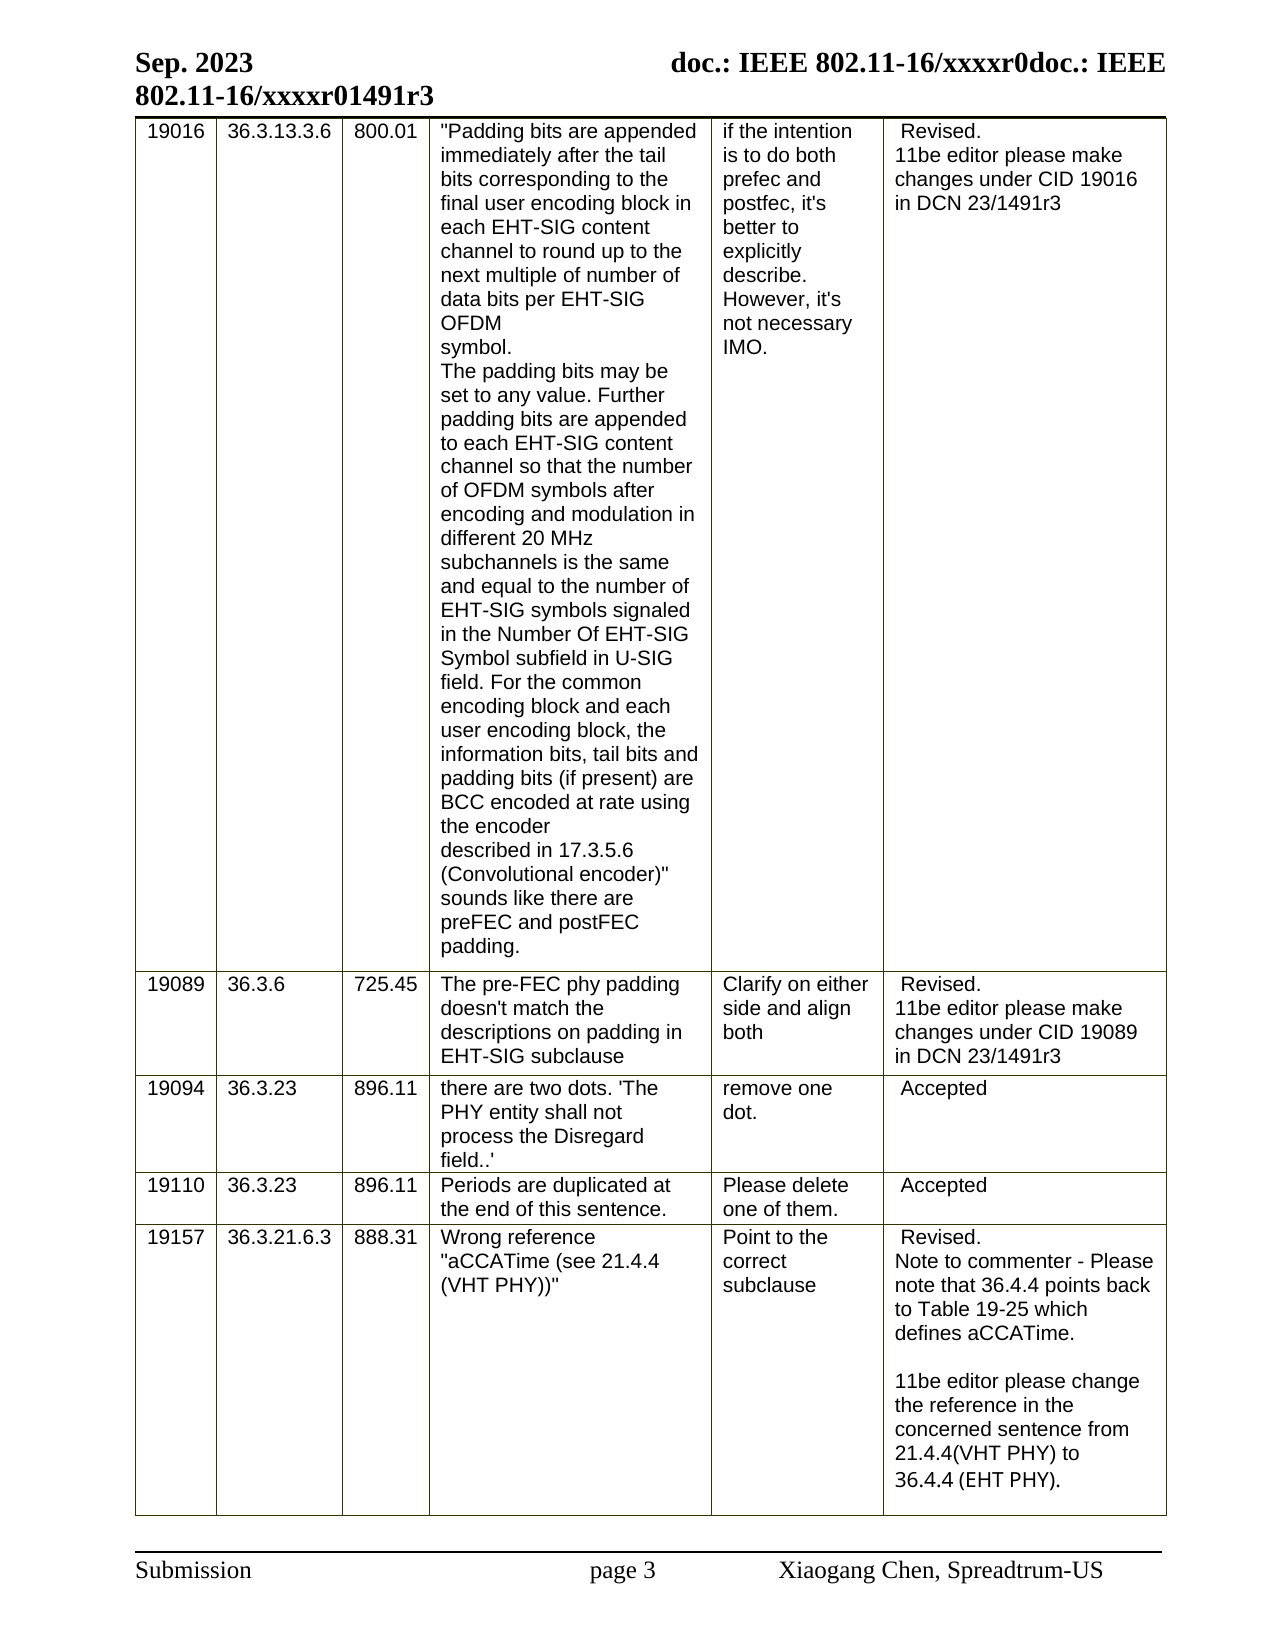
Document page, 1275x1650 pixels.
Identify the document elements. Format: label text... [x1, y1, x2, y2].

table_cell 896.11 [343, 1076, 429, 1172]
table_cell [430, 1225, 711, 1515]
table_cell remove one dot. [712, 1076, 883, 1172]
table_cell 888.31 [343, 1225, 429, 1515]
table_cell 36.3.21.6.3 [217, 1225, 342, 1515]
table_cell 800.01 [343, 119, 429, 971]
table_cell 36.3.23 [217, 1076, 342, 1172]
table_cell if the intention is to do both prefec and postfec, it's better to explicitly describe. However, it's not necessary IMO. [712, 119, 883, 971]
table_cell there are two dots. 'The PHY entity shall not process the Disregard field..' [430, 1076, 711, 1172]
table_cell 19094 [136, 1076, 216, 1172]
table_cell 36.3.6 [217, 972, 342, 1075]
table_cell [884, 1225, 1166, 1515]
table_cell Accepted [884, 1076, 1166, 1172]
table_cell Please delete one of them. [712, 1173, 883, 1224]
table_cell 36.3.23 [217, 1173, 342, 1224]
table_cell Clarify on either side and align both [712, 972, 883, 1075]
table_cell Accepted [884, 1173, 1166, 1224]
table_cell 19157 [136, 1225, 216, 1515]
table_cell 896.11 [343, 1173, 429, 1224]
table_cell Revised. 11be editor please make changes under CID 19089 in DCN 23/1491r3 [884, 972, 1166, 1075]
table_cell The pre-FEC phy padding doesn't match the descriptions on padding in EHT-SIG subclause [430, 972, 711, 1075]
table_cell 19110 [136, 1173, 216, 1224]
table_cell 19016 [136, 119, 216, 971]
table_cell 19089 [136, 972, 216, 1075]
table_cell 36.3.13.3.6 [217, 119, 342, 971]
table_cell "Padding bits are appended immediately after the tail bits corresponding to the final user encoding block in each EHT-SIG content channel to round up to the next multiple of number of data bits per EHT-SIG OFDM symbol. The padding bits may be set to any value. Further padding bits are appended to each EHT-SIG content channel so that the number of OFDM symbols after encoding and modulation in different 20 MHz subchannels is the same and equal to the number of EHT-SIG symbols signaled in the Number Of EHT-SIG Symbol subfield in U-SIG field. For the common encoding block and each user encoding block, the information bits, tail bits and padding bits (if present) are BCC encoded at rate using the encoder described in 17.3.5.6 (Convolutional encoder)" sounds like there are preFEC and postFEC padding. [430, 119, 711, 971]
table_cell 725.45 [343, 972, 429, 1075]
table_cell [712, 1225, 883, 1515]
table_cell Revised. 11be editor please make changes under CID 19016 in DCN 23/1491r3 [884, 119, 1166, 971]
table_cell Periods are duplicated at the end of this sentence. [430, 1173, 711, 1224]
